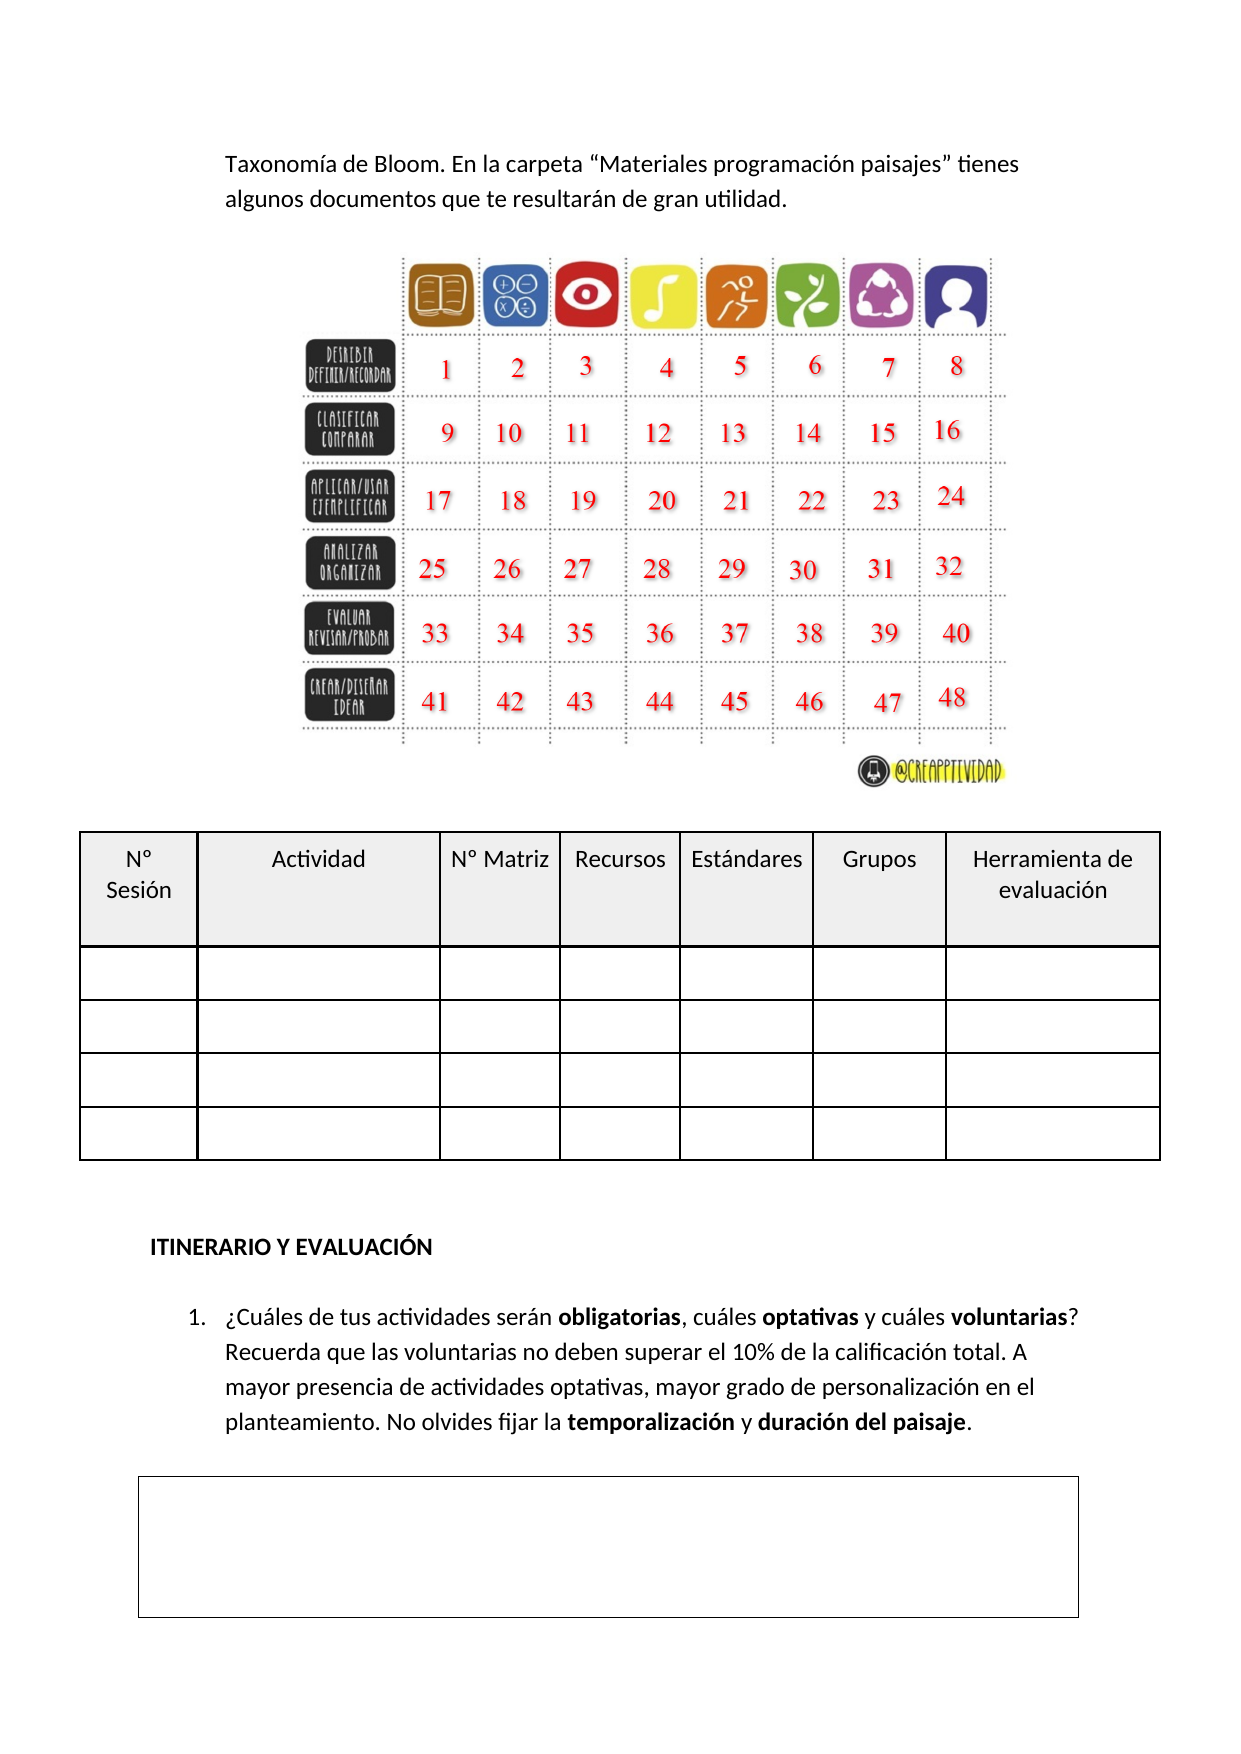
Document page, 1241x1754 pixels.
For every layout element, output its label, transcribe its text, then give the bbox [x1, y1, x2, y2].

table_cell [814, 1108, 945, 1159]
table_cell [814, 948, 945, 999]
table_cell [947, 1108, 1159, 1159]
table_header Grupos [814, 833, 945, 945]
table_cell [561, 1001, 679, 1052]
table_cell [441, 948, 559, 999]
table_header Nº Matriz [441, 833, 559, 945]
table_cell [947, 1001, 1159, 1052]
list ¿Cuáles de tus actividades serán obligatorias, cuáles optativas y cuáles voluntarias? Recuerda que las voluntarias no deben superar el 10% de la calificación total. A mayor presencia de actividades optativas, mayor grado de personalización en el planteamiento. No olvides fijar la temporalización y duración del paisaje. [187, 1301, 1090, 1437]
table_header Actividad [199, 833, 439, 945]
table_cell [81, 1001, 196, 1052]
table_cell [199, 948, 439, 999]
table_cell [561, 1108, 679, 1159]
table_cell [681, 948, 812, 999]
table_cell [81, 1054, 196, 1106]
table_cell [441, 1001, 559, 1052]
table_header Herramienta de evaluación [947, 833, 1159, 945]
table_cell [561, 948, 679, 999]
table_cell [441, 1108, 559, 1159]
table_header Recursos [561, 833, 679, 945]
table_cell [199, 1108, 439, 1159]
picture [296, 252, 1020, 792]
table_cell [681, 1108, 812, 1159]
table_cell [681, 1001, 812, 1052]
table_header Estándares [681, 833, 812, 945]
table_cell [947, 948, 1159, 999]
table_cell [947, 1054, 1159, 1106]
table_cell [681, 1054, 812, 1106]
table_header [139, 1477, 1078, 1617]
table_header Nº Sesión [81, 833, 196, 945]
table_cell [441, 1054, 559, 1106]
table_cell [199, 1001, 439, 1052]
table_cell [814, 1054, 945, 1106]
table_cell [81, 948, 196, 999]
text ITINERARIO Y EVALUACIÓN [150, 1231, 1090, 1262]
table_cell [81, 1108, 196, 1159]
table_cell [199, 1054, 439, 1106]
table_cell [814, 1001, 945, 1052]
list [187, 148, 1090, 213]
table_cell [561, 1054, 679, 1106]
